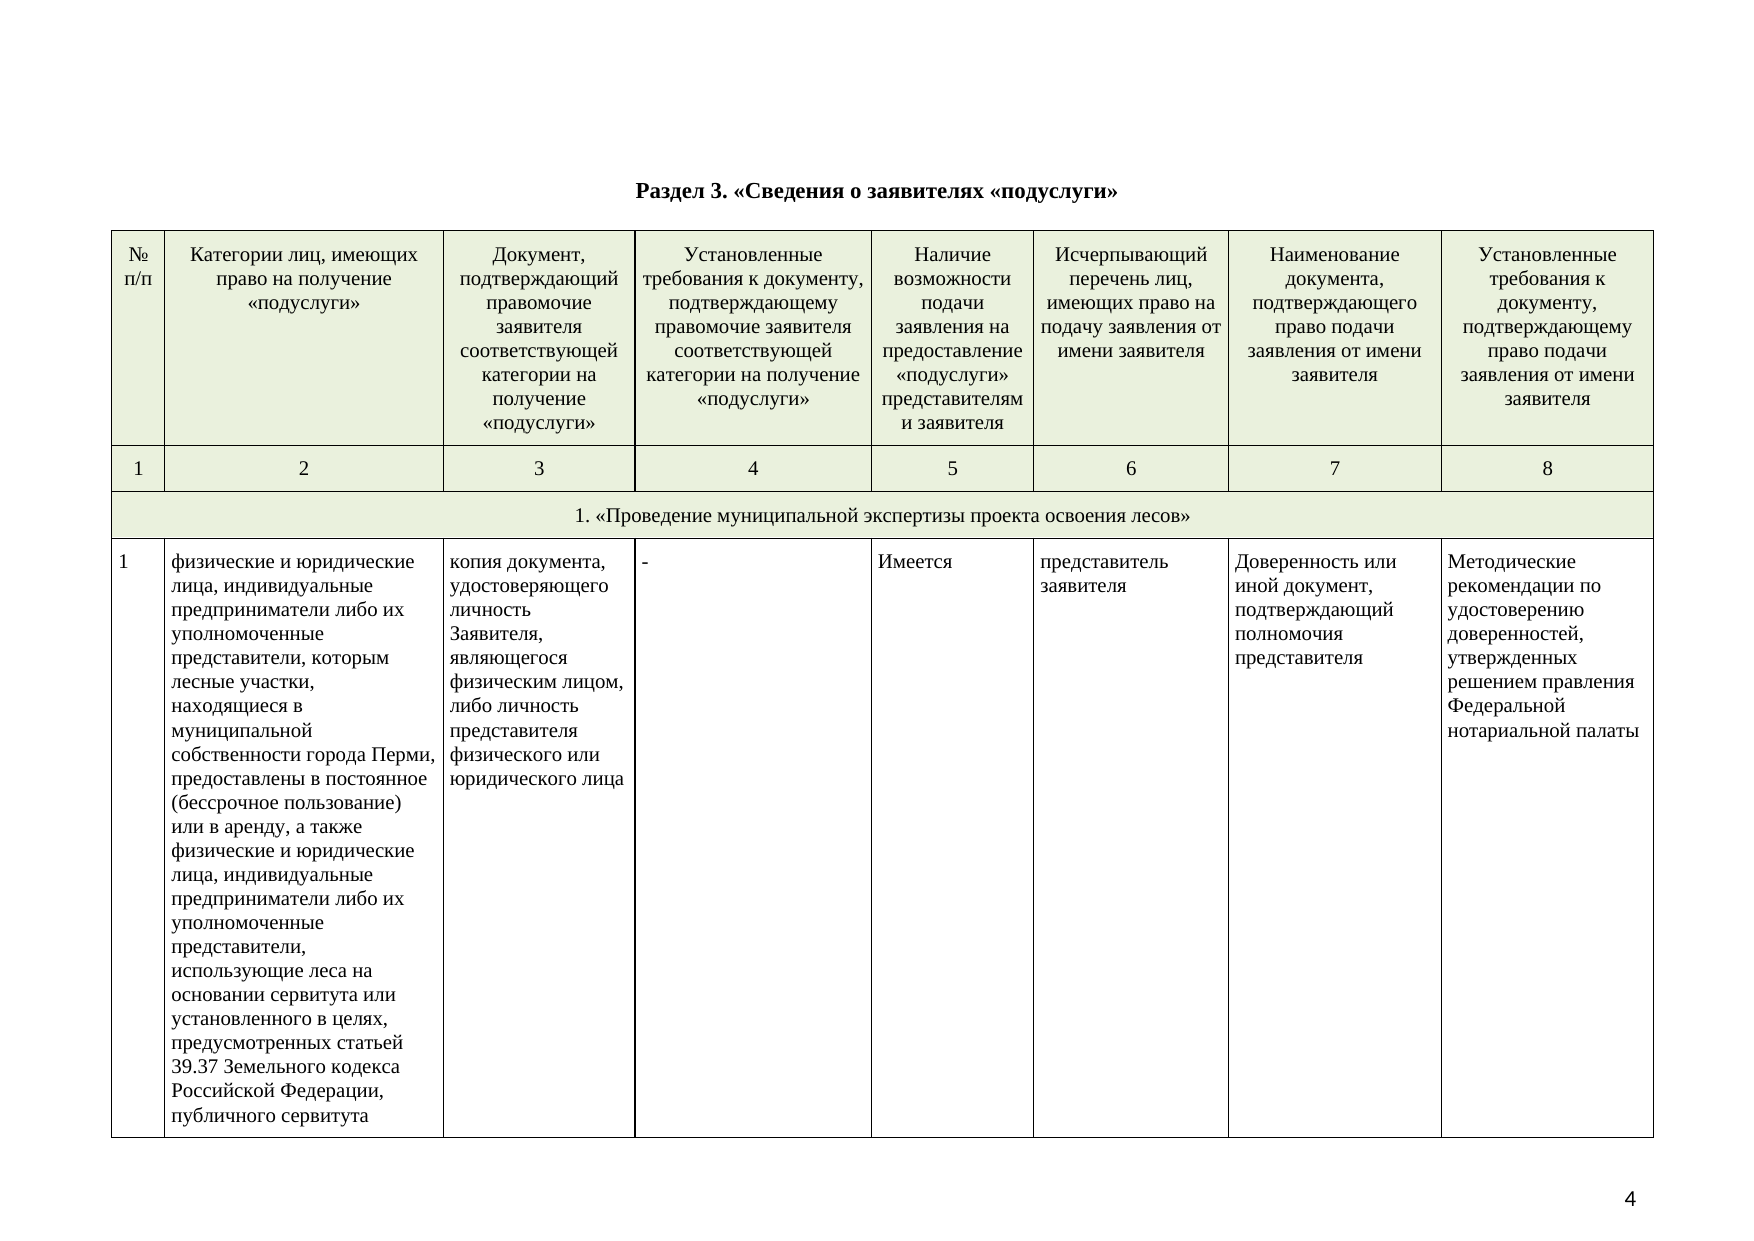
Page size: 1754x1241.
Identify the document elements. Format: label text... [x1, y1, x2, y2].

table_cell 5 [872, 446, 1033, 491]
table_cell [1442, 539, 1653, 1137]
table_cell представитель заявителя [1034, 539, 1228, 1137]
table_cell 6 [1034, 446, 1228, 491]
table_cell 1 [112, 446, 164, 491]
table_header Документ, подтверждающий правомочие заявителя соответствующей категории на получение «подуслуги» [444, 231, 634, 445]
table_header Установленные требования к документу, подтверждающему право подачи заявления от имени заявителя [1442, 231, 1653, 445]
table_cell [165, 539, 443, 1137]
table_header Установленные требования к документу, подтверждающему правомочие заявителя соответствующей категории на получение «подуслуги» [636, 231, 871, 445]
table_header Наименование документа, подтверждающего право подачи заявления от имени заявителя [1229, 231, 1441, 445]
table_cell 1 [112, 539, 164, 1137]
table_cell 4 [636, 446, 871, 491]
table_cell 8 [1442, 446, 1653, 491]
table_cell 7 [1229, 446, 1441, 491]
table_cell 2 [165, 446, 443, 491]
table_header Категории лиц, имеющих право на получение «подуслуги» [165, 231, 443, 445]
table_cell Имеется [872, 539, 1033, 1137]
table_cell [1229, 539, 1441, 1137]
table_cell - [636, 539, 871, 1137]
text Раздел 3. «Сведения о заявителях «подуслуги» [118, 177, 1636, 203]
table_header Исчерпывающий перечень лиц, имеющих право на подачу заявления от имени заявителя [1034, 231, 1228, 445]
table_header № п/п [112, 231, 164, 445]
table_cell 1. «Проведение муниципальной экспертизы проекта освоения лесов» [112, 492, 1653, 537]
table_header Наличие возможности подачи заявления на предоставление «подуслуги» представителями заявителя [872, 231, 1033, 445]
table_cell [444, 539, 634, 1137]
table_cell 3 [444, 446, 634, 491]
